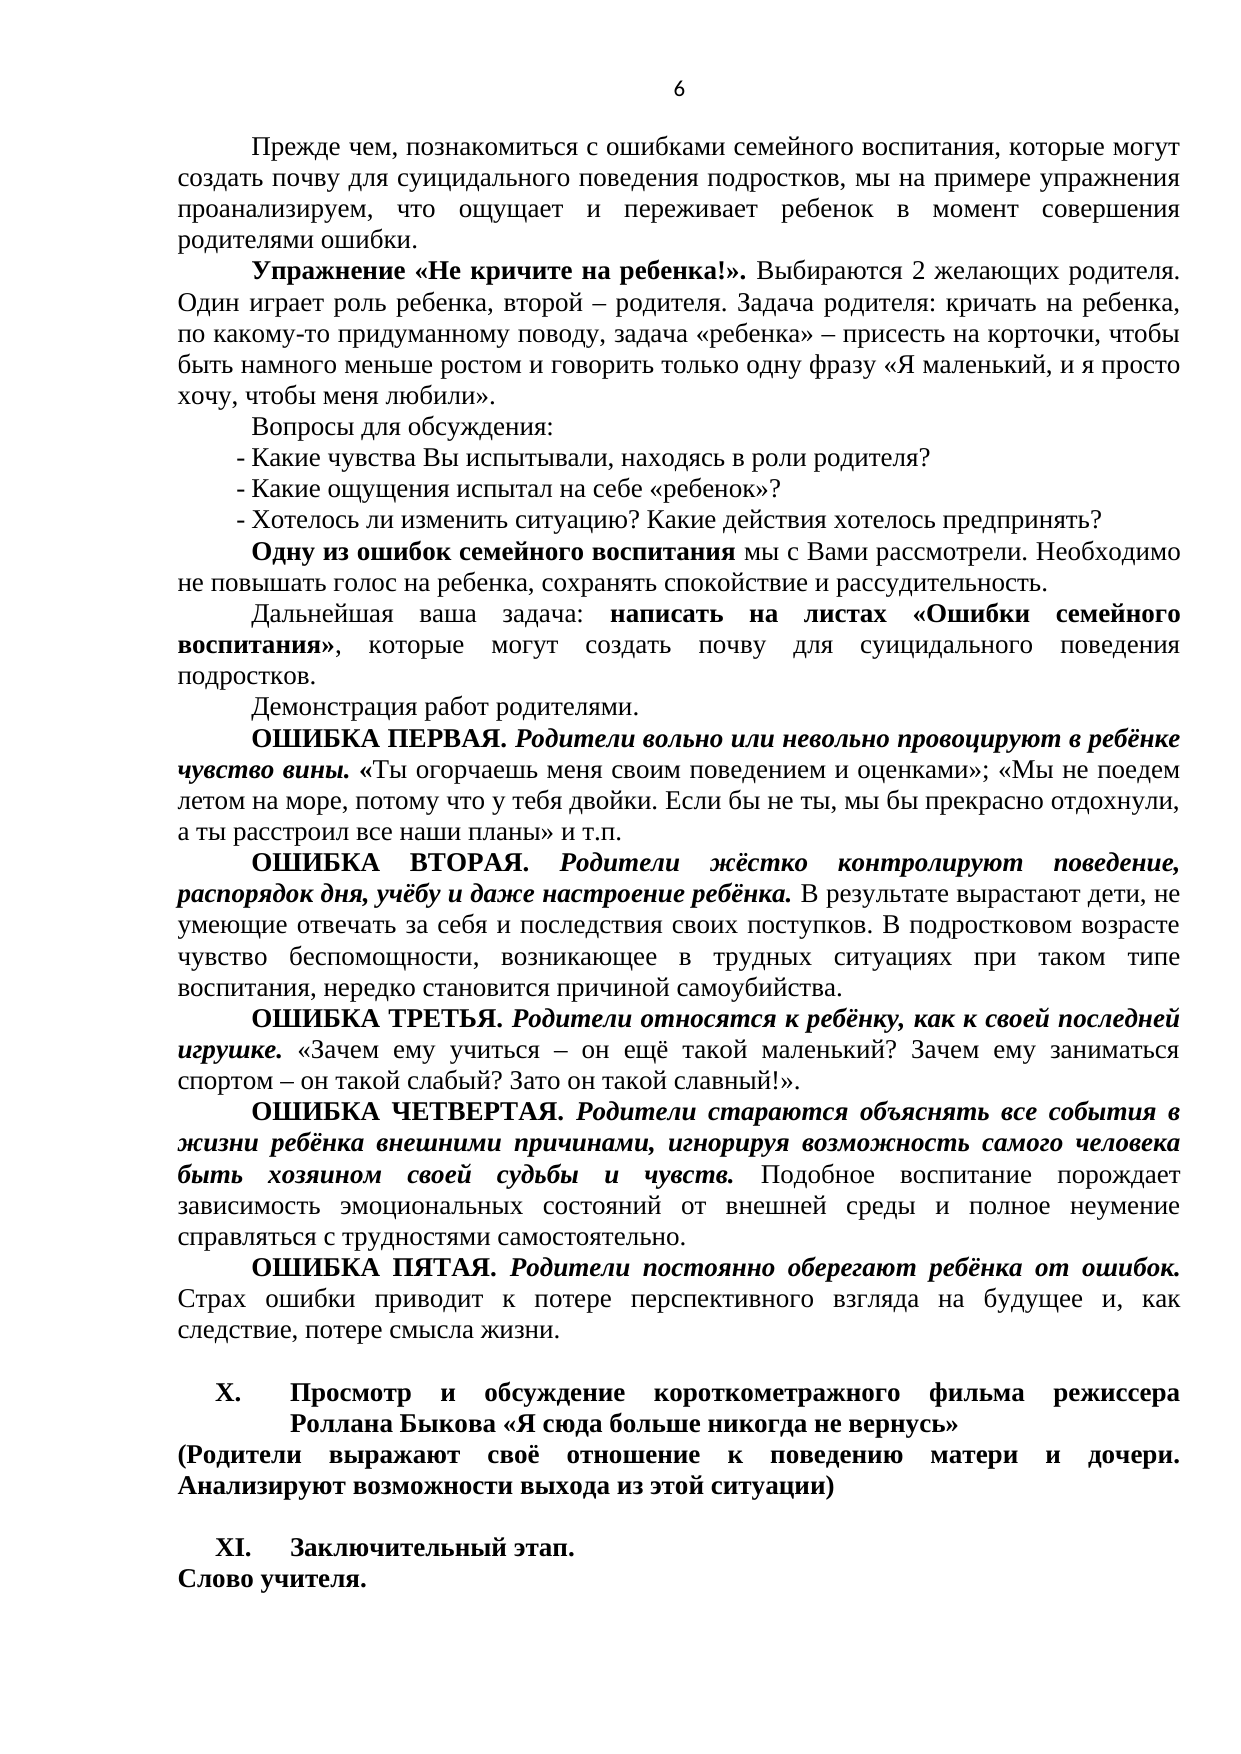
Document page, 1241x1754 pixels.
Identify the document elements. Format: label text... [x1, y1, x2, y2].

text ОШИБКА ВТОРАЯ. Родители жёстко контролируют поведение, распорядок дня, учёбу и даже настроение ребёнка. В результате вырастают дети, не умеющие отвечать за себя и последствия своих поступков. В подростковом возрасте чувство беспомощности, возникающее в трудных ситуациях при таком типе воспитания, нередко становится причиной самоубийства. [177, 846, 1181, 1002]
text ОШИБКА ЧЕТВЕРТАЯ. Родители стараются объяснять все события в жизни ребёнка внешними причинами, игнорируя возможность самого человека быть хозяином своей судьбы и чувств. Подобное воспитание порождает зависимость эмоциональных состояний от внешней среды и полное неумение справляться с трудностями самостоятельно. [177, 1095, 1181, 1251]
list ОШИБКА ПЯТАЯ. Родители постоянно оберегают ребёнка от ошибок. Страх ошибки приводит к потере перспективного взгляда на будущее и, как следствие, потере смысла жизни. [177, 1251, 1181, 1344]
text ОШИБКА ПЕРВАЯ. Родители вольно или невольно провоцируют в ребёнке чувство вины. «Ты огорчаешь меня своим поведением и оценками»; «Мы не поедем летом на море, потому что у тебя двойки. Если бы не ты, мы бы прекрасно отдохнули, а ты расстроил все наши планы» и т.п. [177, 722, 1181, 846]
text Слово учителя. [177, 1563, 1181, 1594]
list Хотелось ли изменить ситуацию? Какие действия хотелось предпринять? [177, 504, 1181, 535]
list Заключительный этап. [215, 1531, 1181, 1563]
list Просмотр и обсуждение короткометражного фильма режиссера Роллана Быкова «Я сюда больше никогда не вернусь» [215, 1376, 1181, 1438]
text Вопросы для обсуждения: [177, 410, 1181, 441]
text Одну из ошибок семейного воспитания мы с Вами рассмотрели. Необходимо не повышать голос на ребенка, сохранять спокойствие и рассудительность. [177, 535, 1181, 597]
text Упражнение «Не кричите на ребенка!». Выбираются 2 желающих родителя. Один играет роль ребенка, второй – родителя. Задача родителя: кричать на ребенка, по какому-то придуманному поводу, задача «ребенка» – присесть на корточки, чтобы быть намного меньше ростом и говорить только одну фразу «Я маленький, и я просто хочу, чтобы меня любили». [177, 254, 1181, 410]
text Демонстрация работ родителями. [177, 691, 1181, 722]
text ОШИБКА ТРЕТЬЯ. Родители относятся к ребёнку, как к своей последней игрушке. «Зачем ему учиться – он ещё такой маленький? Зачем ему заниматься спортом – он такой слабый? Зато он такой славный!». [177, 1002, 1181, 1095]
list Какие ощущения испытал на себе «ребенок»? [177, 472, 1181, 504]
list Какие чувства Вы испытывали, находясь в роли родителя? [177, 441, 1181, 472]
text Дальнейшая ваша задача: написать на листах «Ошибки семейного воспитания», которые могут создать почву для суицидального поведения подростков. [177, 597, 1181, 691]
text Прежде чем, познакомиться с ошибками семейного воспитания, которые могут создать почву для суицидального поведения подростков, мы на примере упражнения проанализируем, что ощущает и переживает ребенок в момент совершения родителями ошибки. [177, 130, 1181, 254]
text (Родители выражают своё отношение к поведению матери и дочери. Анализируют возможности выхода из этой ситуации) [177, 1438, 1181, 1500]
